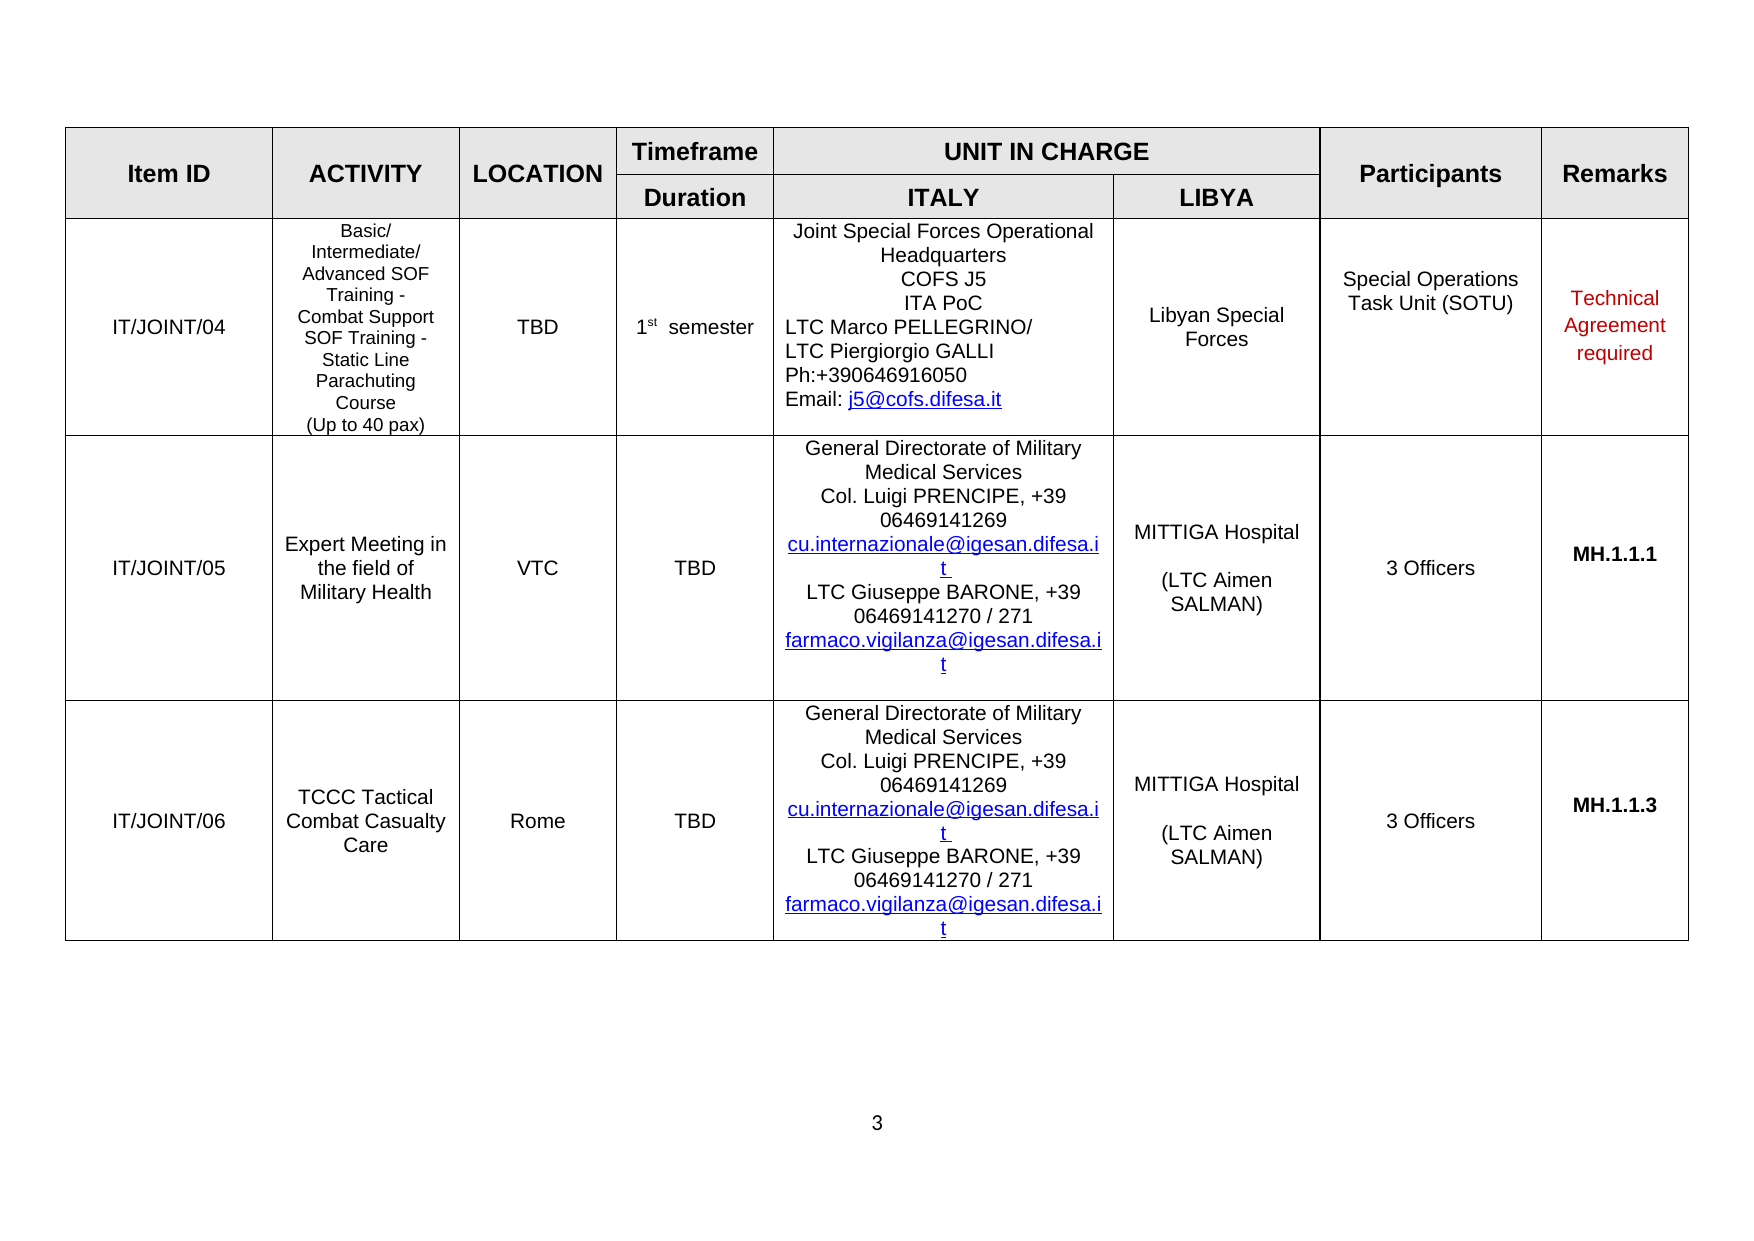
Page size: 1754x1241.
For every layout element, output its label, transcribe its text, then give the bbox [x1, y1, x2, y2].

table_cell TCCC Tactical Combat Casualty Care [273, 701, 459, 940]
table_cell 1st semester [617, 219, 773, 435]
table_cell IT/JOINT/06 [66, 701, 272, 940]
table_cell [774, 701, 1113, 940]
table_cell Joint Special Forces Operational Headquarters COFS J5 ITA PoC LTC Marco PELLEGRINO/ LTC Piergiorgio GALLI Ph:+390646916050 Email: j5@cofs.difesa.it [774, 219, 1113, 435]
table_header Item ID [66, 128, 272, 218]
table_cell Rome [460, 701, 616, 940]
table_cell TBD [617, 701, 773, 940]
table_cell IT/JOINT/04 [66, 219, 272, 435]
table_cell Libyan Special Forces [1114, 219, 1319, 435]
table_cell IT/JOINT/05 [66, 436, 272, 699]
table_header LOCATION [460, 128, 616, 218]
table_cell Basic/Intermediate/Advanced SOF Training - Combat Support SOF Training - Static Line Parachuting Course (Up to 40 pax) [273, 219, 459, 435]
table_header Participants [1321, 128, 1541, 218]
table_header Timeframe [617, 128, 773, 174]
table_cell 3 Officers [1321, 436, 1541, 699]
table_cell Special Operations Task Unit (SOTU) [1321, 219, 1541, 435]
table_cell Expert Meeting in the field of Military Health [273, 436, 459, 699]
table_cell LIBYA [1114, 175, 1319, 218]
table_cell ITALY [774, 175, 1113, 218]
table_cell MH.1.1.1 [1542, 436, 1688, 699]
table_cell MITTIGA Hospital (LTC Aimen SALMAN) [1114, 701, 1319, 940]
table_cell 3 Officers [1321, 701, 1541, 940]
table_cell Duration [617, 175, 773, 218]
table_cell MITTIGA Hospital (LTC Aimen SALMAN) [1114, 436, 1319, 699]
table_cell Technical Agreement required [1542, 219, 1688, 435]
table_header Remarks [1542, 128, 1688, 218]
table_cell TBD [460, 219, 616, 435]
table_header UNIT IN CHARGE [774, 128, 1319, 174]
table_cell TBD [617, 436, 773, 699]
table_cell VTC [460, 436, 616, 699]
table_cell MH.1.1.3 [1542, 701, 1688, 940]
table_header ACTIVITY [273, 128, 459, 218]
